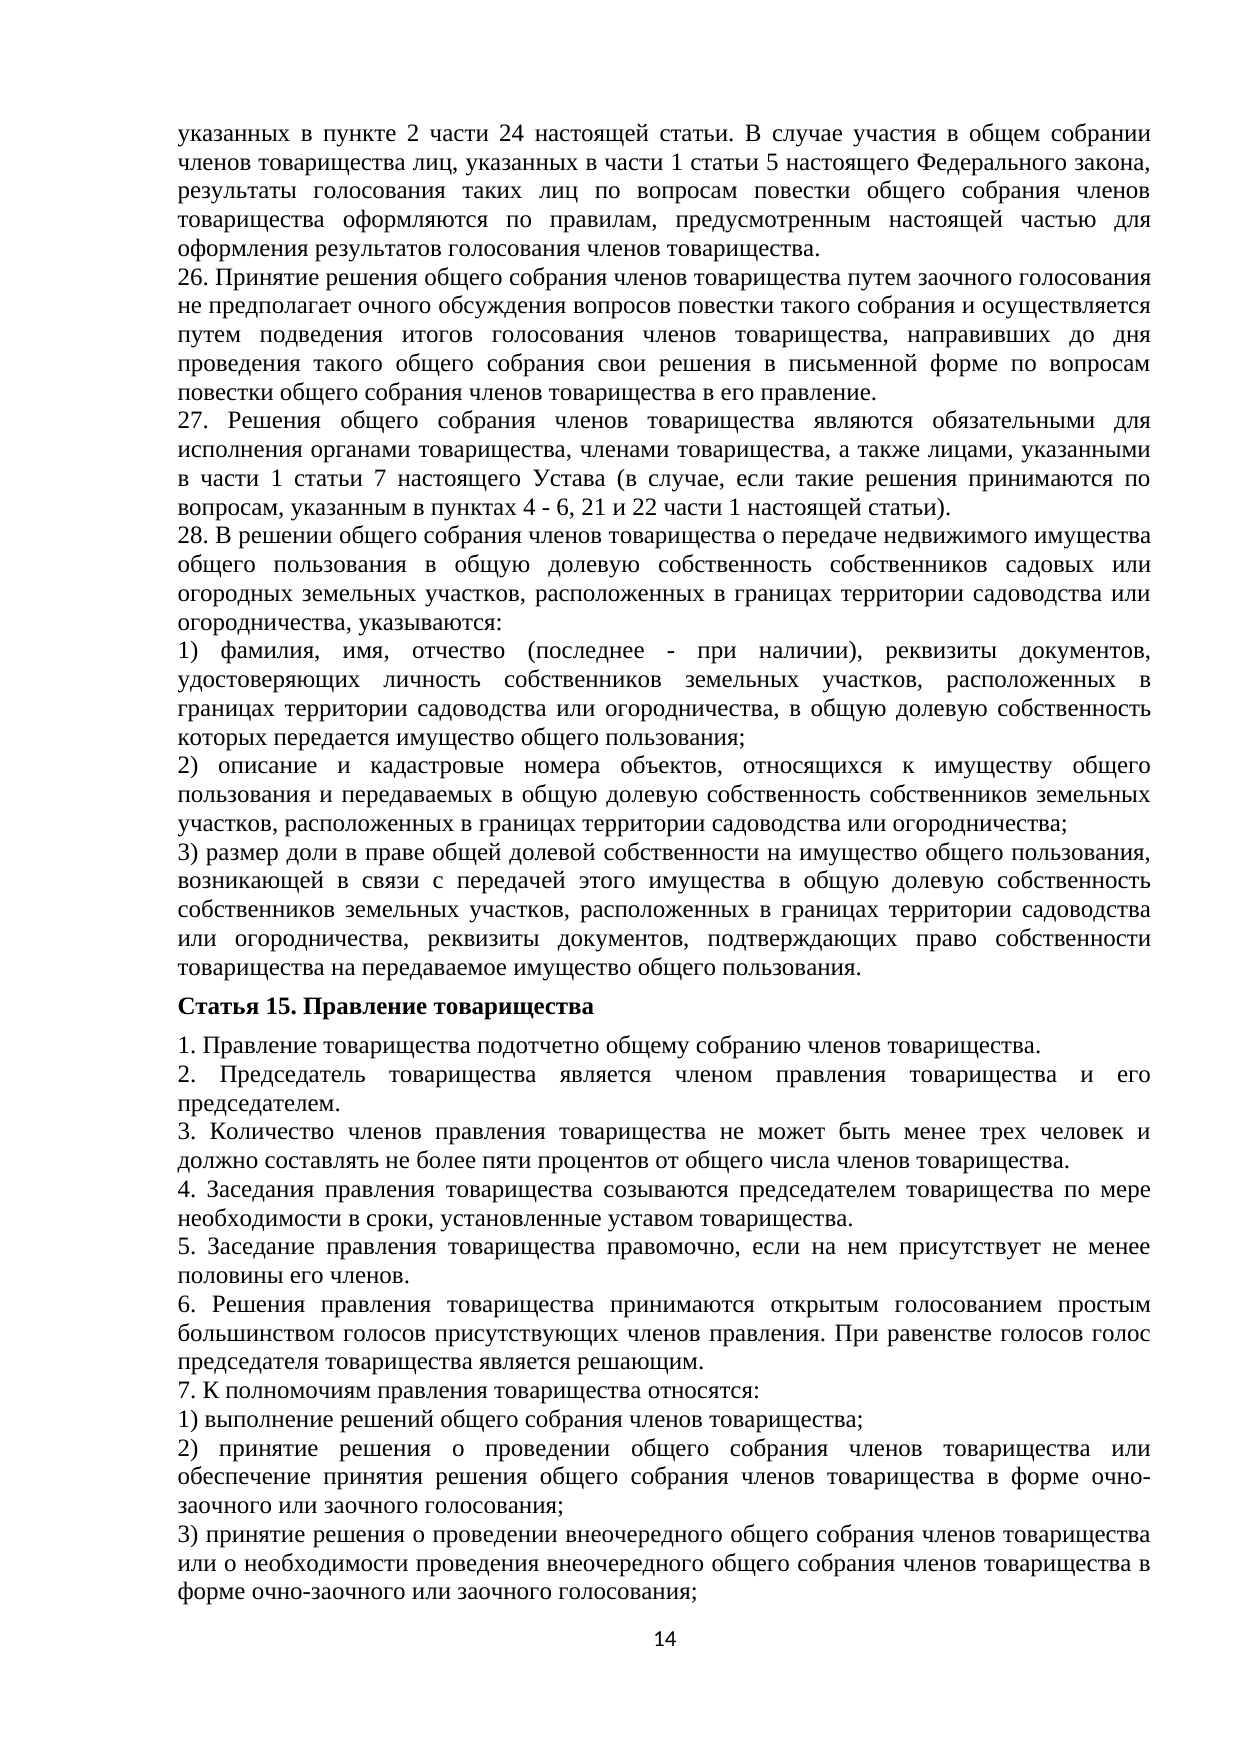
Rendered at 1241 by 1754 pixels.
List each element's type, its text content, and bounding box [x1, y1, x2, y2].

text 1. Правление товарищества подотчетно общему собранию членов товарищества. [177, 1030, 1152, 1059]
text 1) фамилия, имя, отчество (последнее - при наличии), реквизиты документов, удостоверяющих личность собственников земельных участков, расположенных в границах территории садоводства или огородничества, в общую долевую собственность которых передается имущество общего пользования; [177, 636, 1152, 751]
text 26. Принятие решения общего собрания членов товарищества путем заочного голосования не предполагает очного обсуждения вопросов повестки такого собрания и осуществляется путем подведения итогов голосования членов товарищества, направивших до дня проведения такого общего собрания свои решения в письменной форме по вопросам повестки общего собрания членов товарищества в его правление. [177, 262, 1152, 406]
text 3. Количество членов правления товарищества не может быть менее трех человек и должно составлять не более пяти процентов от общего числа членов товарищества. [177, 1116, 1152, 1174]
text 4. Заседания правления товарищества созываются председателем товарищества по мере необходимости в сроки, установленные уставом товарищества. [177, 1174, 1152, 1231]
text 28. В решении общего собрания членов товарищества о передаче недвижимого имущества общего пользования в общую долевую собственность собственников садовых или огородных земельных участков, расположенных в границах территории садоводства или огородничества, указываются: [177, 521, 1152, 636]
text 1) выполнение решений общего собрания членов товарищества; [177, 1404, 1152, 1433]
text 2. Председатель товарищества является членом правления товарищества и его председателем. [177, 1059, 1152, 1116]
text Статья 15. Правление товарищества [177, 991, 1152, 1020]
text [177, 118, 1152, 262]
text 5. Заседание правления товарищества правомочно, если на нем присутствует не менее половины его членов. [177, 1231, 1152, 1289]
text 2) описание и кадастровые номера объектов, относящихся к имуществу общего пользования и передаваемых в общую долевую собственность собственников земельных участков, расположенных в границах территории садоводства или огородничества; [177, 751, 1152, 837]
text 6. Решения правления товарищества принимаются открытым голосованием простым большинством голосов присутствующих членов правления. При равенстве голосов голос председателя товарищества является решающим. [177, 1289, 1152, 1375]
text 3) размер доли в праве общей долевой собственности на имущество общего пользования, возникающей в связи с передачей этого имущества в общую долевую собственность собственников земельных участков, расположенных в границах территории садоводства или огородничества, реквизиты документов, подтверждающих право собственности товарищества на передаваемое имущество общего пользования. [177, 837, 1152, 981]
text 3) принятие решения о проведении внеочередного общего собрания членов товарищества или о необходимости проведения внеочередного общего собрания членов товарищества в форме очно-заочного или заочного голосования; [177, 1519, 1152, 1605]
text 2) принятие решения о проведении общего собрания членов товарищества или обеспечение принятия решения общего собрания членов товарищества в форме очно-заочного или заочного голосования; [177, 1433, 1152, 1519]
text 7. К полномочиям правления товарищества относятся: [177, 1375, 1152, 1404]
text 27. Решения общего собрания членов товарищества являются обязательными для исполнения органами товарищества, членами товарищества, а также лицами, указанными в части 1 статьи 7 настоящего Устава (в случае, если такие решения принимаются по вопросам, указанным в пунктах 4 - 6, 21 и 22 части 1 настоящей статьи). [177, 406, 1152, 521]
